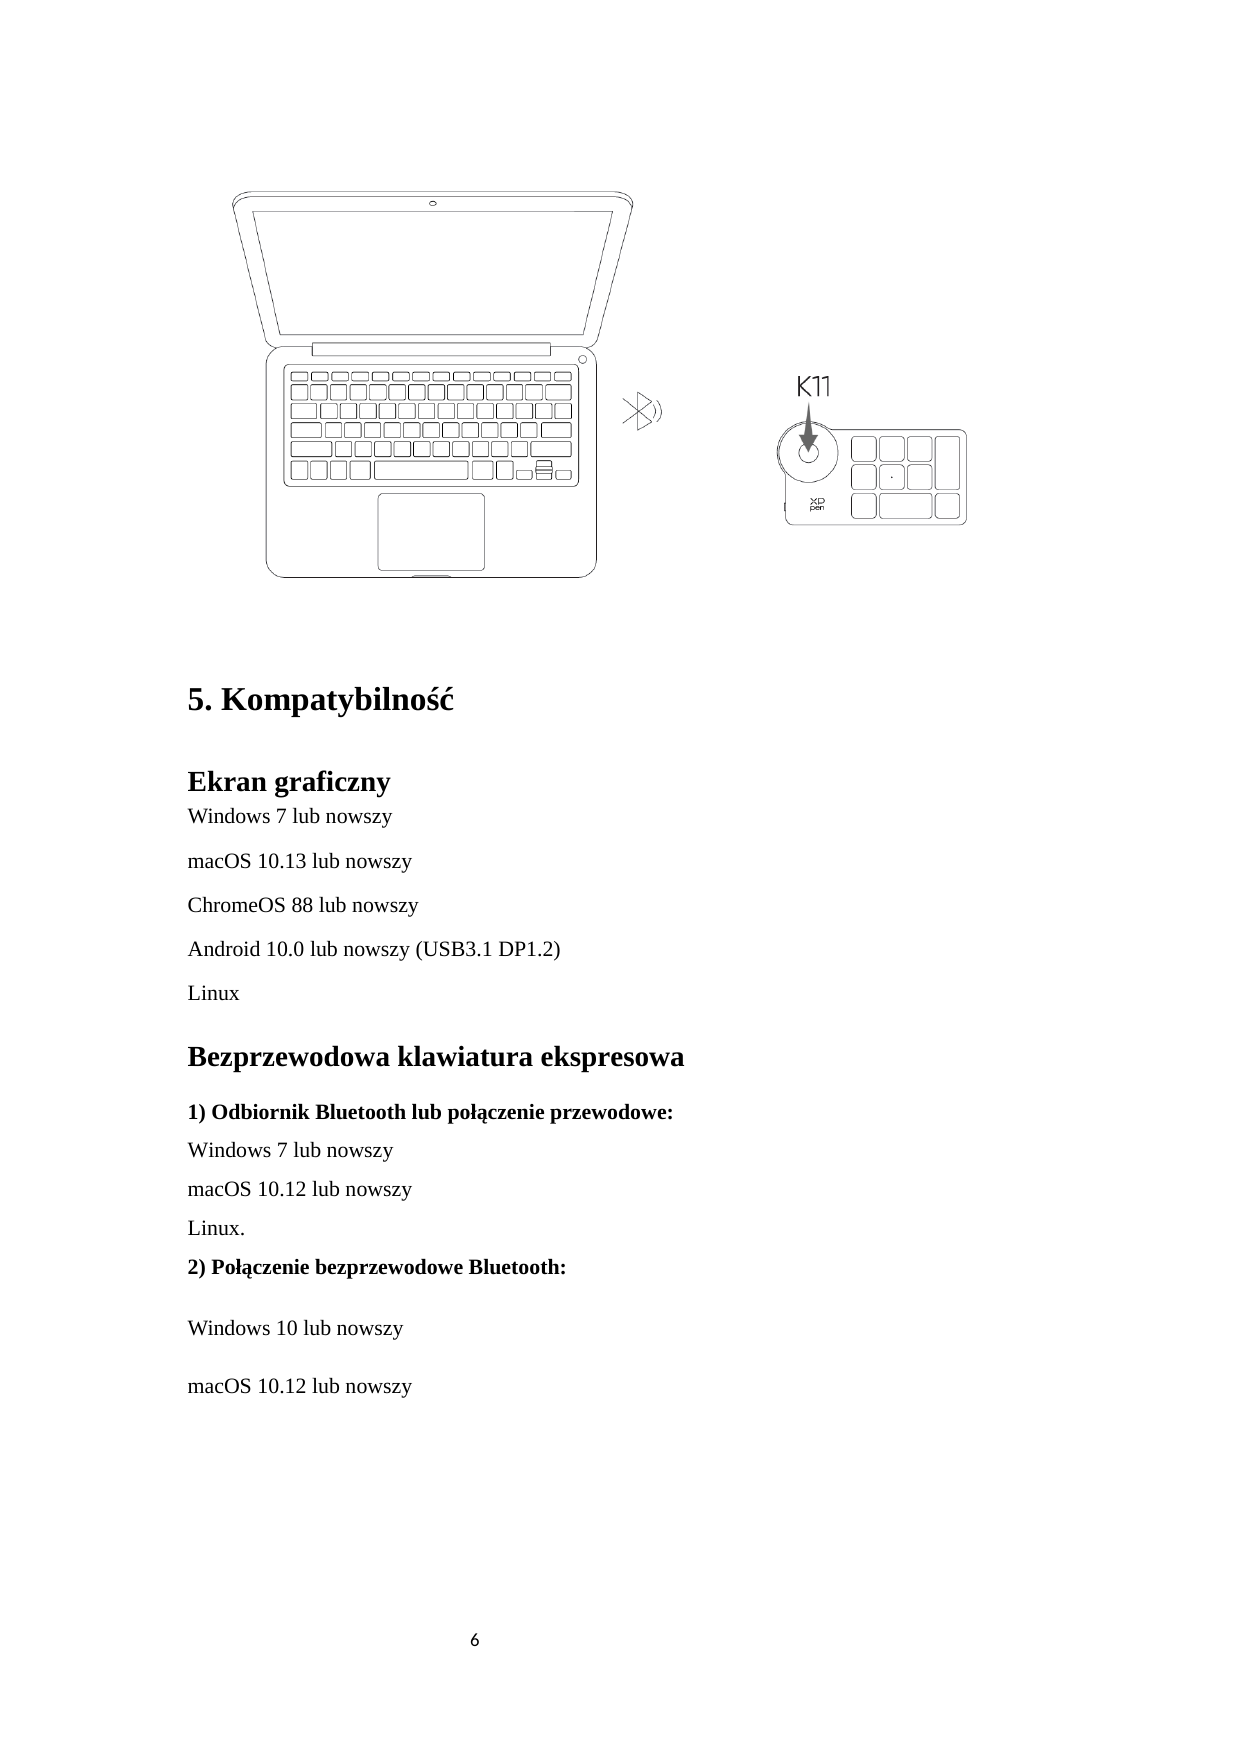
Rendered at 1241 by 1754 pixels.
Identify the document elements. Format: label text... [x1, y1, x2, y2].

text Bezprzewodowa klawiatura ekspresowa [187, 1024, 1053, 1089]
picture [187, 162, 1053, 623]
text Android 10.0 lub nowszy (USB3.1 DP1.2) [187, 936, 1053, 961]
subtitle 5. Kompatybilność [187, 666, 1053, 731]
text Windows 10 lub nowszy [187, 1315, 1053, 1340]
text macOS 10.13 lub nowszy [187, 848, 1053, 873]
text Linux. [187, 1211, 1053, 1244]
text 1) Odbiornik Bluetooth lub połączenie przewodowe: [187, 1095, 1053, 1128]
text macOS 10.12 lub nowszy [187, 1173, 1053, 1205]
text Linux [187, 980, 1053, 1005]
text Ekran graficzny [187, 764, 1053, 797]
text macOS 10.12 lub nowszy [187, 1373, 1053, 1398]
text Windows 7 lub nowszy [187, 803, 1053, 829]
text 2) Połączenie bezprzewodowe Bluetooth: [187, 1250, 1053, 1283]
text ChromeOS 88 lub nowszy [187, 892, 1053, 917]
text Windows 7 lub nowszy [187, 1134, 1053, 1166]
